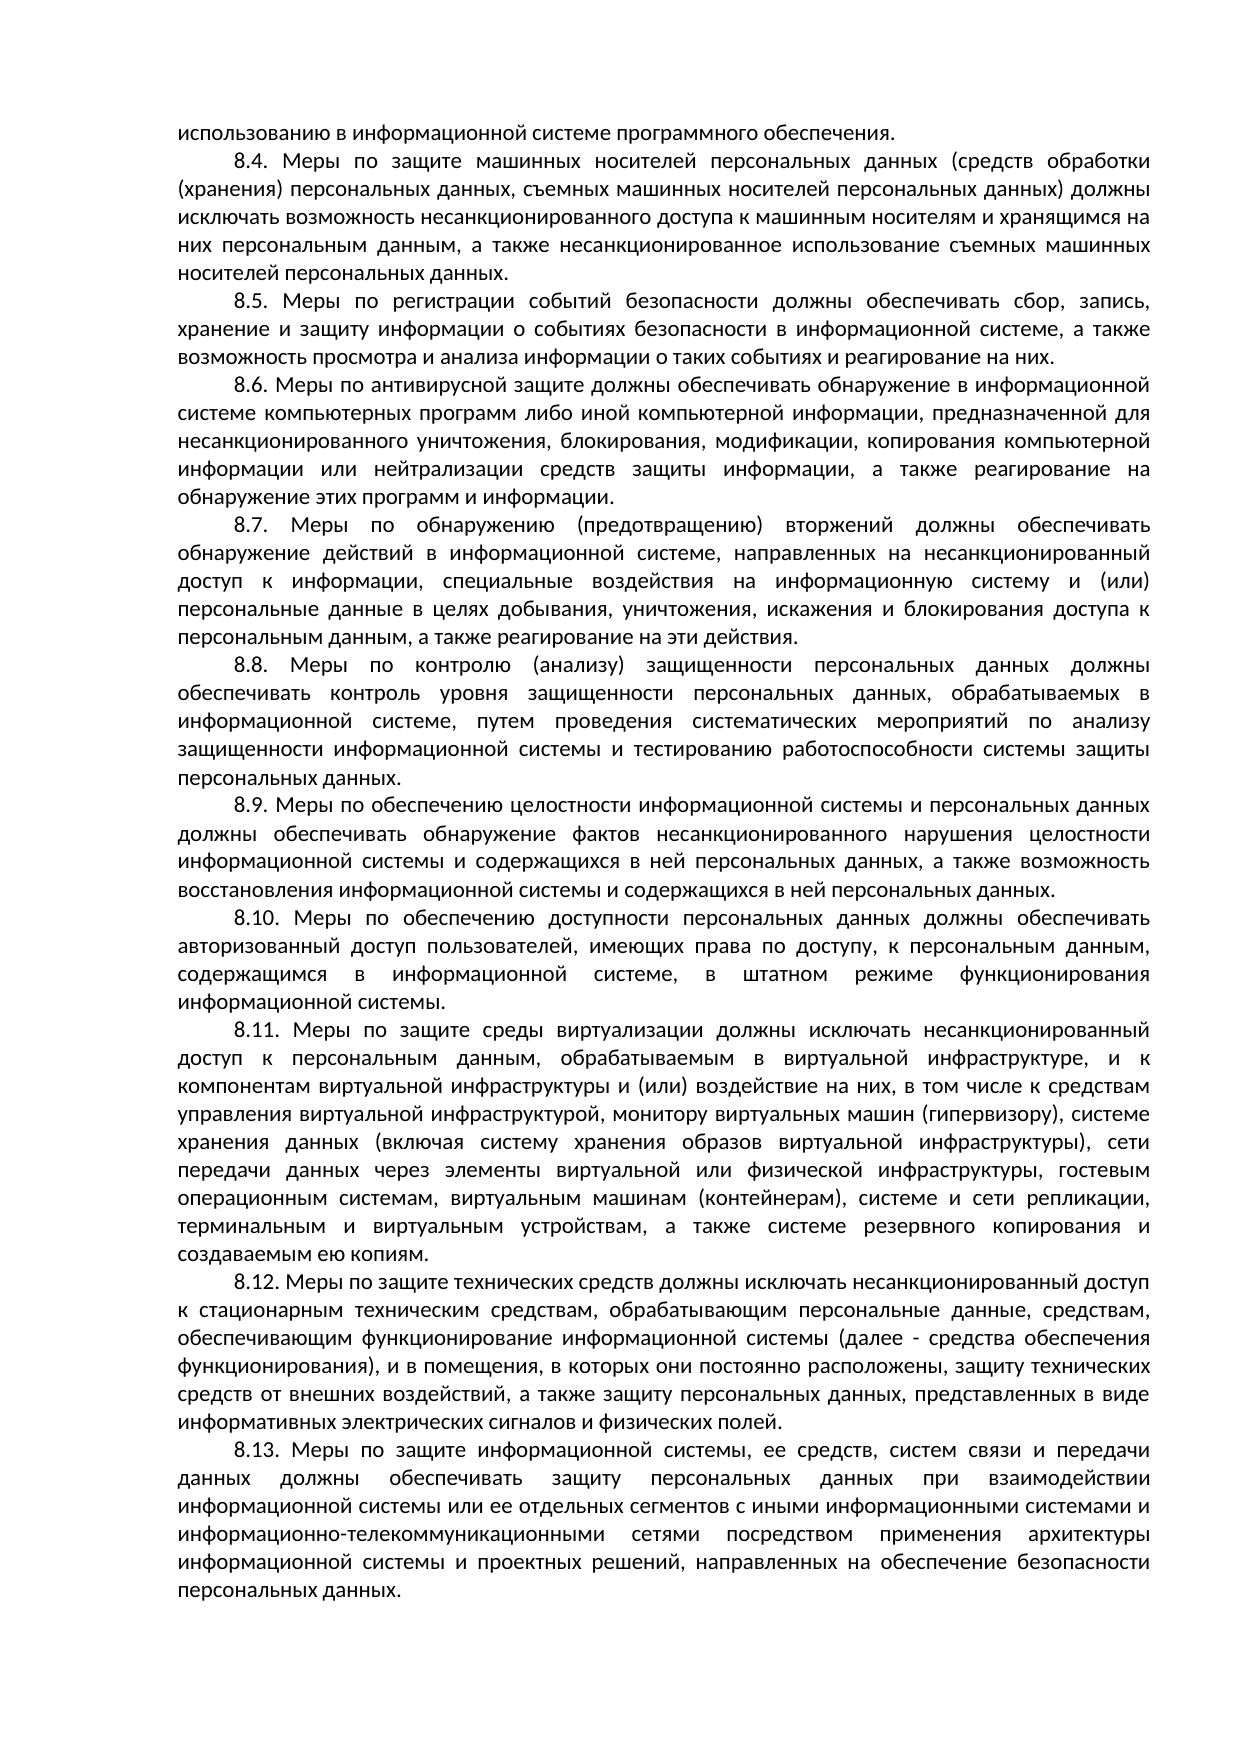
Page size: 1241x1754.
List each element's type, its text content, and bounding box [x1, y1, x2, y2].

text 8.11. Меры по защите среды виртуализации должны исключать несанкционированный доступ к персональным данным, обрабатываемым в виртуальной инфраструктуре, и к компонентам виртуальной инфраструктуры и (или) воздействие на них, в том числе к средствам управления виртуальной инфраструктурой, монитору виртуальных машин (гипервизору), системе хранения данных (включая систему хранения образов виртуальной инфраструктуры), сети передачи данных через элементы виртуальной или физической инфраструктуры, гостевым операционным системам, виртуальным машинам (контейнерам), системе и сети репликации, терминальным и виртуальным устройствам, а также системе резервного копирования и создаваемым ею копиям. [177, 1015, 1152, 1267]
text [177, 118, 1152, 146]
text 8.6. Меры по антивирусной защите должны обеспечивать обнаружение в информационной системе компьютерных программ либо иной компьютерной информации, предназначенной для несанкционированного уничтожения, блокирования, модификации, копирования компьютерной информации или нейтрализации средств защиты информации, а также реагирование на обнаружение этих программ и информации. [177, 370, 1152, 510]
text 8.7. Меры по обнаружению (предотвращению) вторжений должны обеспечивать обнаружение действий в информационной системе, направленных на несанкционированный доступ к информации, специальные воздействия на информационную систему и (или) персональные данные в целях добывания, уничтожения, искажения и блокирования доступа к персональным данным, а также реагирование на эти действия. [177, 510, 1152, 651]
text 8.10. Меры по обеспечению доступности персональных данных должны обеспечивать авторизованный доступ пользователей, имеющих права по доступу, к персональным данным, содержащимся в информационной системе, в штатном режиме функционирования информационной системы. [177, 903, 1152, 1015]
text 8.12. Меры по защите технических средств должны исключать несанкционированный доступ к стационарным техническим средствам, обрабатывающим персональные данные, средствам, обеспечивающим функционирование информационной системы (далее - средства обеспечения функционирования), и в помещения, в которых они постоянно расположены, защиту технических средств от внешних воздействий, а также защиту персональных данных, представленных в виде информативных электрических сигналов и физических полей. [177, 1267, 1152, 1435]
text 8.8. Меры по контролю (анализу) защищенности персональных данных должны обеспечивать контроль уровня защищенности персональных данных, обрабатываемых в информационной системе, путем проведения систематических мероприятий по анализу защищенности информационной системы и тестированию работоспособности системы защиты персональных данных. [177, 651, 1152, 791]
text 8.5. Меры по регистрации событий безопасности должны обеспечивать сбор, запись, хранение и защиту информации о событиях безопасности в информационной системе, а также возможность просмотра и анализа информации о таких событиях и реагирование на них. [177, 286, 1152, 370]
text 8.9. Меры по обеспечению целостности информационной системы и персональных данных должны обеспечивать обнаружение фактов несанкционированного нарушения целостности информационной системы и содержащихся в ней персональных данных, а также возможность восстановления информационной системы и содержащихся в ней персональных данных. [177, 791, 1152, 903]
text 8.13. Меры по защите информационной системы, ее средств, систем связи и передачи данных должны обеспечивать защиту персональных данных при взаимодействии информационной системы или ее отдельных сегментов с иными информационными системами и информационно-телекоммуникационными сетями посредством применения архитектуры информационной системы и проектных решений, направленных на обеспечение безопасности персональных данных. [177, 1435, 1152, 1603]
text 8.4. Меры по защите машинных носителей персональных данных (средств обработки (хранения) персональных данных, съемных машинных носителей персональных данных) должны исключать возможность несанкционированного доступа к машинным носителям и хранящимся на них персональным данным, а также несанкционированное использование съемных машинных носителей персональных данных. [177, 146, 1152, 286]
